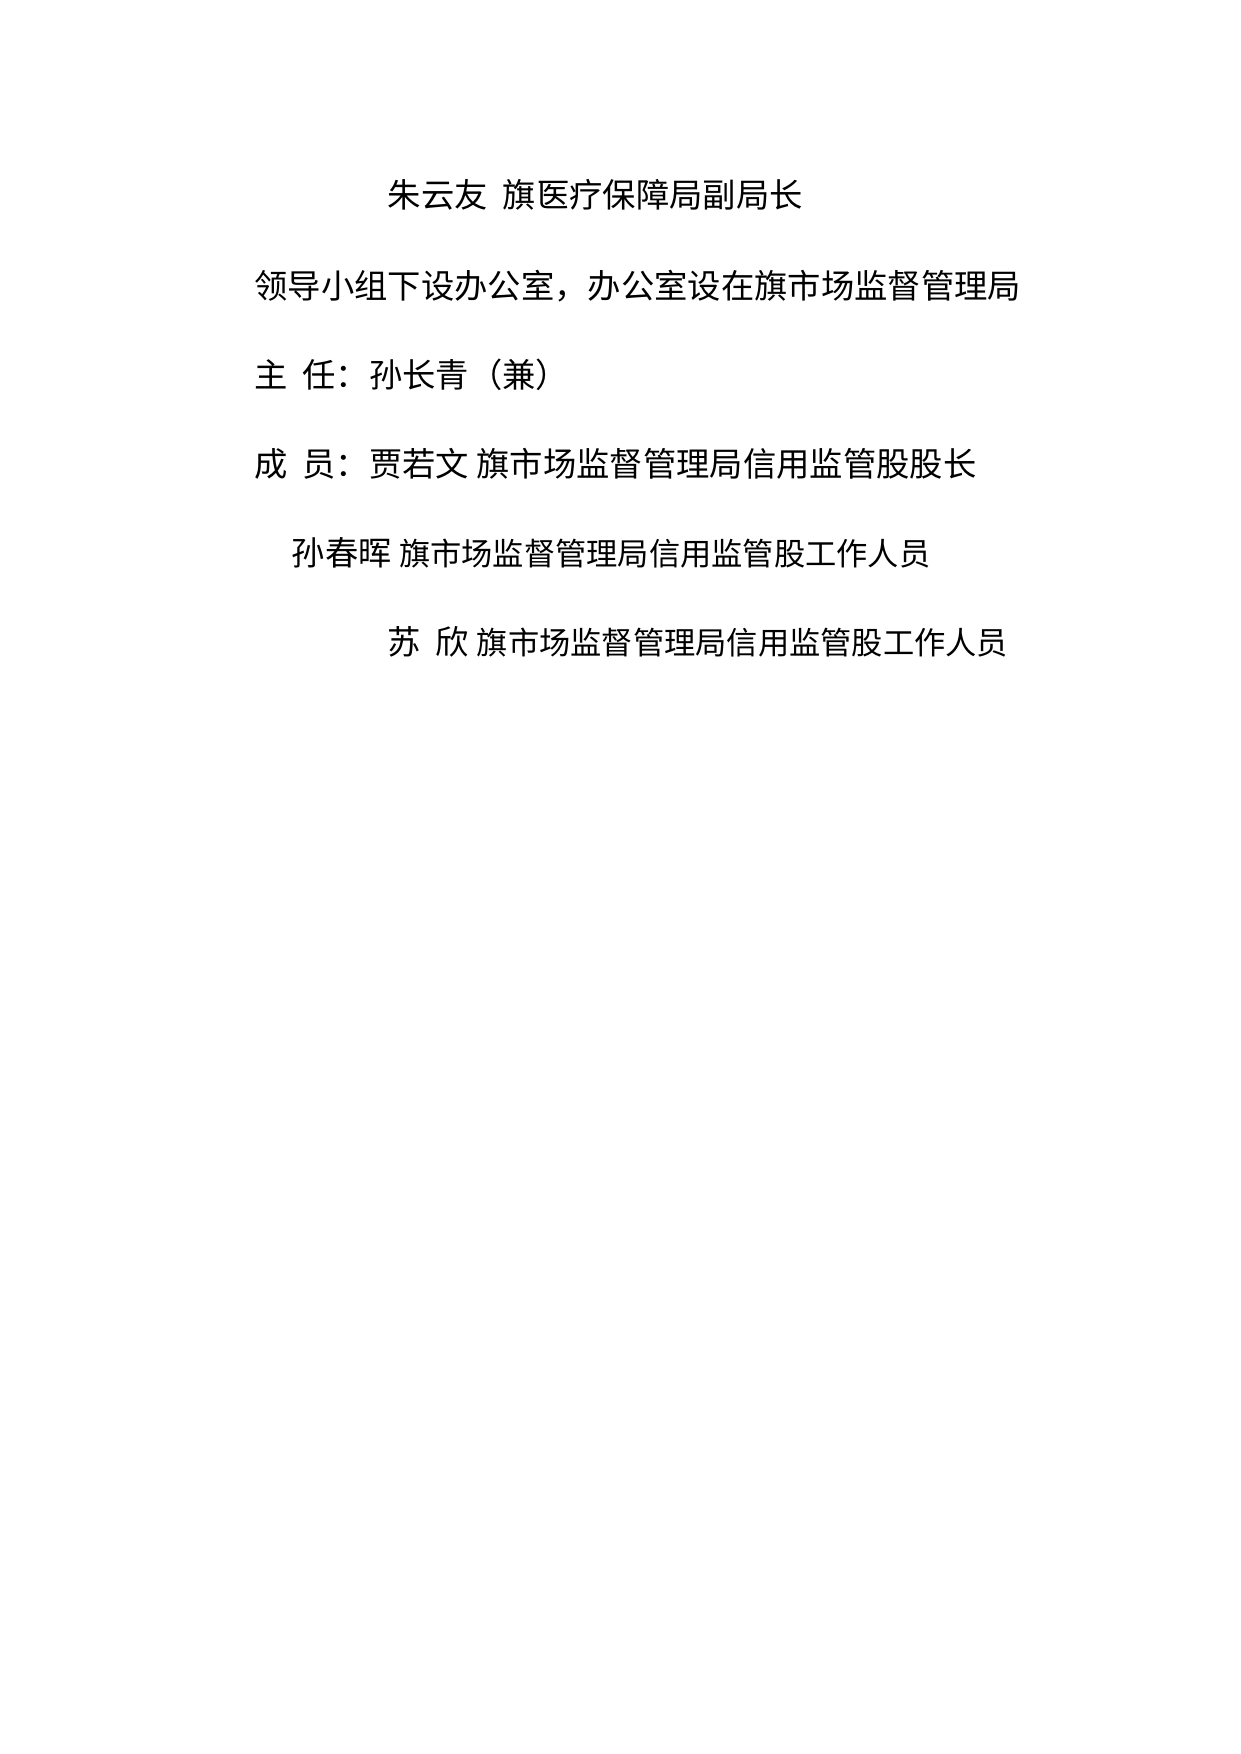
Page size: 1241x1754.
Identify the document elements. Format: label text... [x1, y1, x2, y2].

list 主 任：孙长青（兼） [187, 340, 1053, 405]
list 孙春晖 旗市场监督管理局信用监管股工作人员 [187, 518, 1053, 583]
list 苏 欣 旗市场监督管理局信用监管股工作人员 [187, 607, 1053, 672]
list 成 员：贾若文 旗市场监督管理局信用监管股股长 [187, 429, 1053, 494]
list 朱云友 旗医疗保障局副局长 [187, 162, 1053, 227]
list 领导小组下设办公室，办公室设在旗市场监督管理局 [187, 251, 1053, 316]
